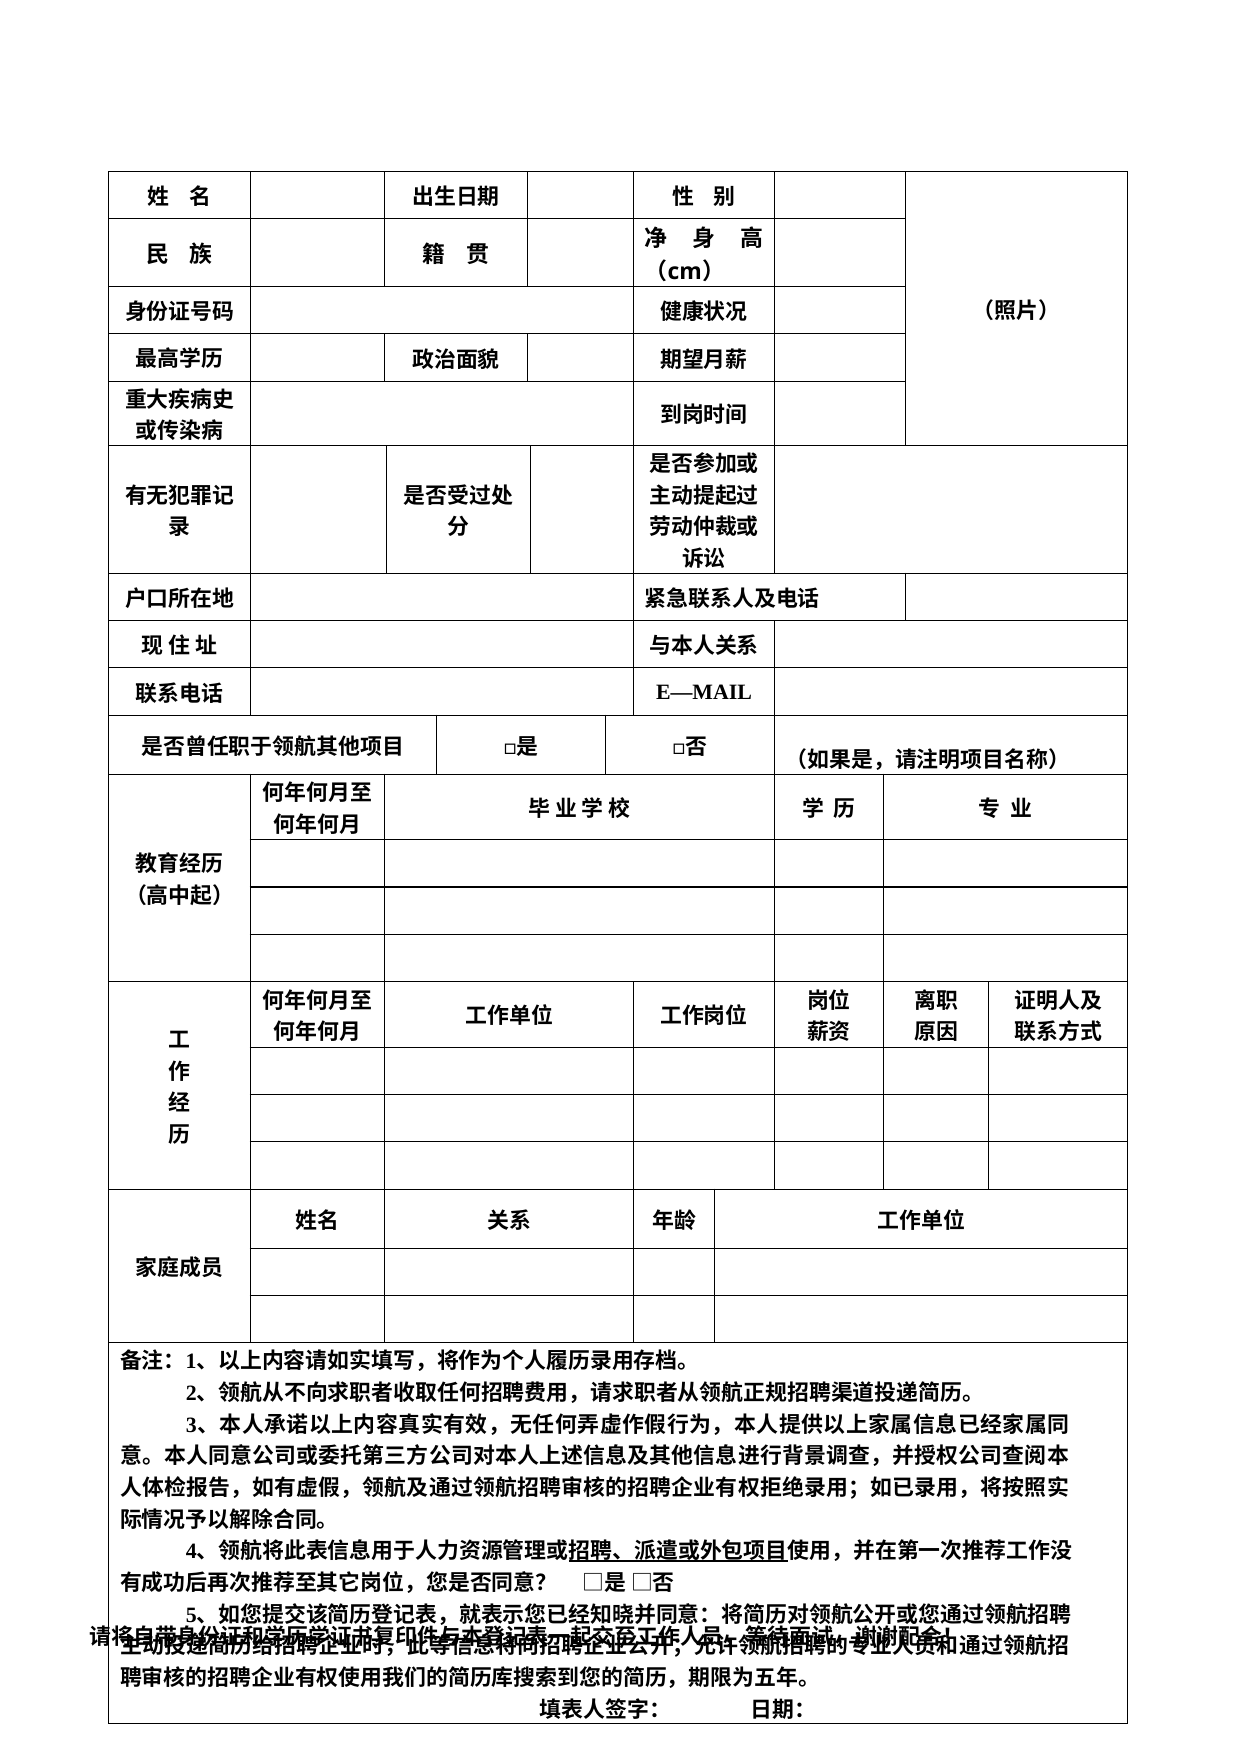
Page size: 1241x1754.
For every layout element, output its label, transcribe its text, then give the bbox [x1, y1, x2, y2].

table_cell 是否曾任职于领航其他项目 [109, 716, 436, 773]
table_cell 现 住 址 [109, 621, 250, 667]
table_cell 工作单位 [715, 1190, 1127, 1248]
table_cell 与本人关系 [634, 621, 774, 667]
table_cell [906, 574, 1127, 620]
table_cell [775, 1048, 883, 1094]
table_cell 净身高（cm） [634, 219, 774, 286]
table_cell 何年何月至何年何月 [251, 775, 384, 839]
table_cell 身份证号码 [109, 287, 250, 333]
table_header [528, 172, 633, 218]
table_header （照片） [906, 172, 1127, 445]
table_cell [385, 1142, 633, 1188]
table_cell [251, 334, 384, 381]
table_cell [385, 1249, 633, 1295]
table_cell [251, 1048, 384, 1094]
table_cell 专 业 [884, 775, 1127, 839]
table_cell [884, 888, 1127, 934]
table_cell 最高学历 [109, 334, 250, 381]
table_cell [775, 840, 883, 886]
table_cell [251, 668, 633, 714]
table_cell [251, 446, 386, 573]
table_cell [775, 668, 1127, 714]
table_cell [251, 574, 633, 620]
table_cell [634, 1095, 774, 1141]
table_cell 民 族 [109, 219, 250, 286]
table_cell [775, 219, 905, 286]
table_cell 政治面貌 [385, 334, 527, 381]
table_cell [385, 888, 774, 934]
table_cell [634, 1249, 714, 1295]
table_header [775, 172, 905, 218]
table_cell [775, 888, 883, 934]
table_cell 健康状况 [634, 287, 774, 333]
table_cell [531, 446, 633, 573]
table_cell [715, 1296, 1127, 1342]
table_cell 姓名 [251, 1190, 384, 1248]
table_cell [251, 935, 384, 981]
table_cell 关系 [385, 1190, 633, 1248]
table_cell 何年何月至何年何月 [251, 982, 384, 1047]
table_cell [385, 1048, 633, 1094]
table_cell [385, 935, 774, 981]
table_cell [251, 1249, 384, 1295]
table_cell [715, 1249, 1127, 1295]
table_cell [775, 1142, 883, 1188]
table_header 性 别 [634, 172, 774, 218]
table_cell [251, 1296, 384, 1342]
table_cell [775, 1095, 883, 1141]
table_cell 教育经历 （高中起） [109, 775, 250, 981]
table_cell 是否参加或主动提起过劳动仲裁或诉讼 [634, 446, 774, 573]
table_cell 重大疾病史或传染病 [109, 382, 250, 445]
table_cell 户口所在地 [109, 574, 250, 620]
table_cell [775, 334, 905, 381]
table_cell [385, 840, 774, 886]
table_cell [775, 287, 905, 333]
table_cell [884, 935, 1127, 981]
table_cell [884, 1095, 988, 1141]
table_cell [251, 840, 384, 886]
table_cell [989, 1048, 1127, 1094]
table_cell [884, 1142, 988, 1188]
table_cell [251, 287, 633, 333]
table_cell [251, 1142, 384, 1188]
table_cell 工 作 经 历 [109, 982, 250, 1188]
table_cell 年龄 [634, 1190, 714, 1248]
table_cell [775, 382, 905, 445]
table_cell [775, 446, 1127, 573]
table_cell [634, 1048, 774, 1094]
table_cell 毕 业 学 校 [385, 775, 774, 839]
table_cell [251, 888, 384, 934]
table_cell 期望月薪 [634, 334, 774, 381]
table_cell [528, 219, 633, 286]
table_cell 备注：1、以上内容请如实填写，将作为个人履历录用存档。 2、领航从不向求职者收取任何招聘费用，请求职者从领航正规招聘渠道投递简历。 3、本人承诺以上内容真实有效，无任何弄虚作假行为，本人提供以上家属信息已经家属同意。本人同意公司或委托第三方公司对本人上述信息及其他信息进行背景调查，并授权公司查阅本人体检报告，如有虚假，领航及通过领航招聘审核的招聘企业有权拒绝录用；如已录用，将按照实际情况予以解除合同。 4、领航将此表信息用于人力资源管理或招聘、派遣或外包项目使用，并在第一次推荐工作没有成功后再次推荐至其它岗位，您是否同意？ □是 □否 5、如您提交该简历登记表，就表示您已经知晓并同意：将简历对领航公开或您通过领航招聘主动投递简历给招聘企业时，此等信息将向招聘企业公开；允许领航招聘的专业人员和通过领航招聘审核的招聘企业有权使用我们的简历库搜索到您的简历，期限为五年。 填表人签字： 日期： [109, 1343, 1127, 1723]
table_cell [251, 219, 384, 286]
table_cell 有无犯罪记录 [109, 446, 250, 573]
table_cell （如果是，请注明项目名称） [775, 716, 1127, 773]
table_header [251, 172, 384, 218]
table_cell □否 [606, 716, 774, 773]
table_cell 联系电话 [109, 668, 250, 714]
table_cell 家庭成员 [109, 1190, 250, 1342]
table_cell 是否受过处分 [387, 446, 530, 573]
table_cell [634, 1142, 774, 1188]
table_cell [775, 621, 1127, 667]
table_cell 工作单位 [385, 982, 633, 1047]
table_cell □是 [437, 716, 605, 773]
table_cell 学 历 [775, 775, 883, 839]
table_cell [385, 1095, 633, 1141]
table_cell 岗位 薪资 [775, 982, 883, 1047]
table_cell [775, 935, 883, 981]
table_cell [251, 382, 633, 445]
table_cell 到岗时间 [634, 382, 774, 445]
table_header 姓 名 [109, 172, 250, 218]
table_cell [251, 1095, 384, 1141]
table_cell 离职 原因 [884, 982, 988, 1047]
table_cell [385, 1296, 633, 1342]
table_cell 工作岗位 [634, 982, 774, 1047]
table_cell 证明人及 联系方式 [989, 982, 1127, 1047]
table_cell [251, 621, 633, 667]
table_cell 紧急联系人及电话 [634, 574, 905, 620]
table_cell [528, 334, 633, 381]
table_header 出生日期 [385, 172, 527, 218]
table_cell [989, 1095, 1127, 1141]
table_cell [884, 840, 1127, 886]
table_cell [634, 1296, 714, 1342]
table_cell E—MAIL [634, 668, 774, 714]
table_cell [884, 1048, 988, 1094]
table_cell [989, 1142, 1127, 1188]
table_cell 籍 贯 [385, 219, 527, 286]
